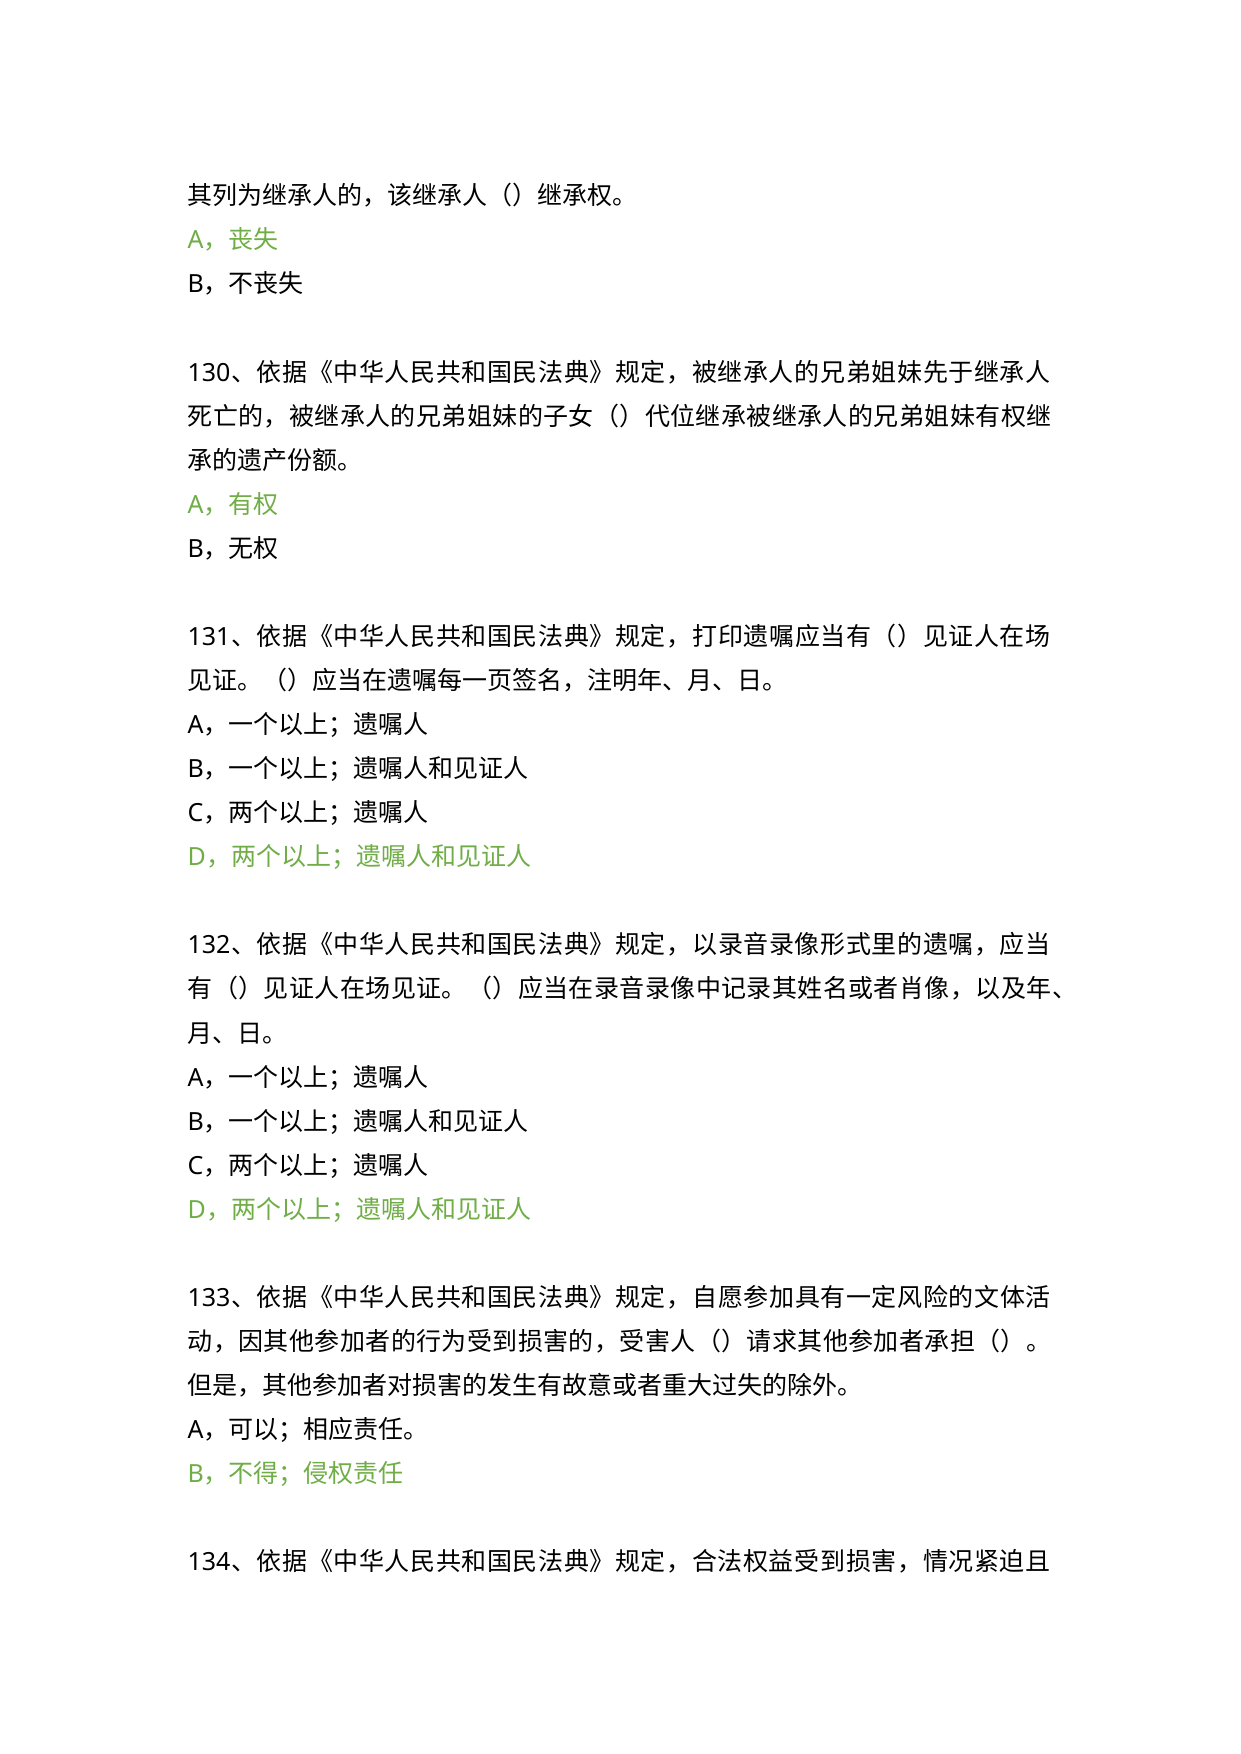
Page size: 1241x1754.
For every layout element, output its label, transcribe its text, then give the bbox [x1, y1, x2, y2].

text B，不得；侵权责任 [187, 1450, 1053, 1494]
text 130、依据《中华人民共和国民法典》规定，被继承人的兄弟姐妹先于继承人死亡的，被继承人的兄弟姐妹的子女（）代位继承被继承人的兄弟姐妹有权继承的遗产份额。 [187, 348, 1053, 480]
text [187, 1538, 1053, 1582]
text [187, 172, 1053, 216]
text 131、依据《中华人民共和国民法典》规定，打印遗嘱应当有（）见证人在场见证。（）应当在遗嘱每一页签名，注明年、月、日。 [187, 613, 1053, 701]
text A，可以；相应责任。 [187, 1406, 1053, 1450]
text C，两个以上；遗嘱人 [187, 789, 1053, 833]
text D，两个以上；遗嘱人和见证人 [187, 833, 1053, 877]
text B，一个以上；遗嘱人和见证人 [187, 745, 1053, 789]
text 132、依据《中华人民共和国民法典》规定，以录音录像形式里的遗嘱，应当有（）见证人在场见证。（）应当在录音录像中记录其姓名或者肖像，以及年、月、日。 [187, 921, 1053, 1053]
text B，不丧失 [187, 260, 1053, 304]
text C，两个以上；遗嘱人 [187, 1141, 1053, 1185]
text B，一个以上；遗嘱人和见证人 [187, 1097, 1053, 1141]
text B，无权 [187, 524, 1053, 568]
text A，一个以上；遗嘱人 [187, 701, 1053, 745]
text 133、依据《中华人民共和国民法典》规定，自愿参加具有一定风险的文体活动，因其他参加者的行为受到损害的，受害人（）请求其他参加者承担（）。但是，其他参加者对损害的发生有故意或者重大过失的除外。 [187, 1273, 1053, 1406]
text A，丧失 [187, 216, 1053, 260]
text D，两个以上；遗嘱人和见证人 [187, 1185, 1053, 1229]
text A，有权 [187, 480, 1053, 524]
text A，一个以上；遗嘱人 [187, 1053, 1053, 1097]
